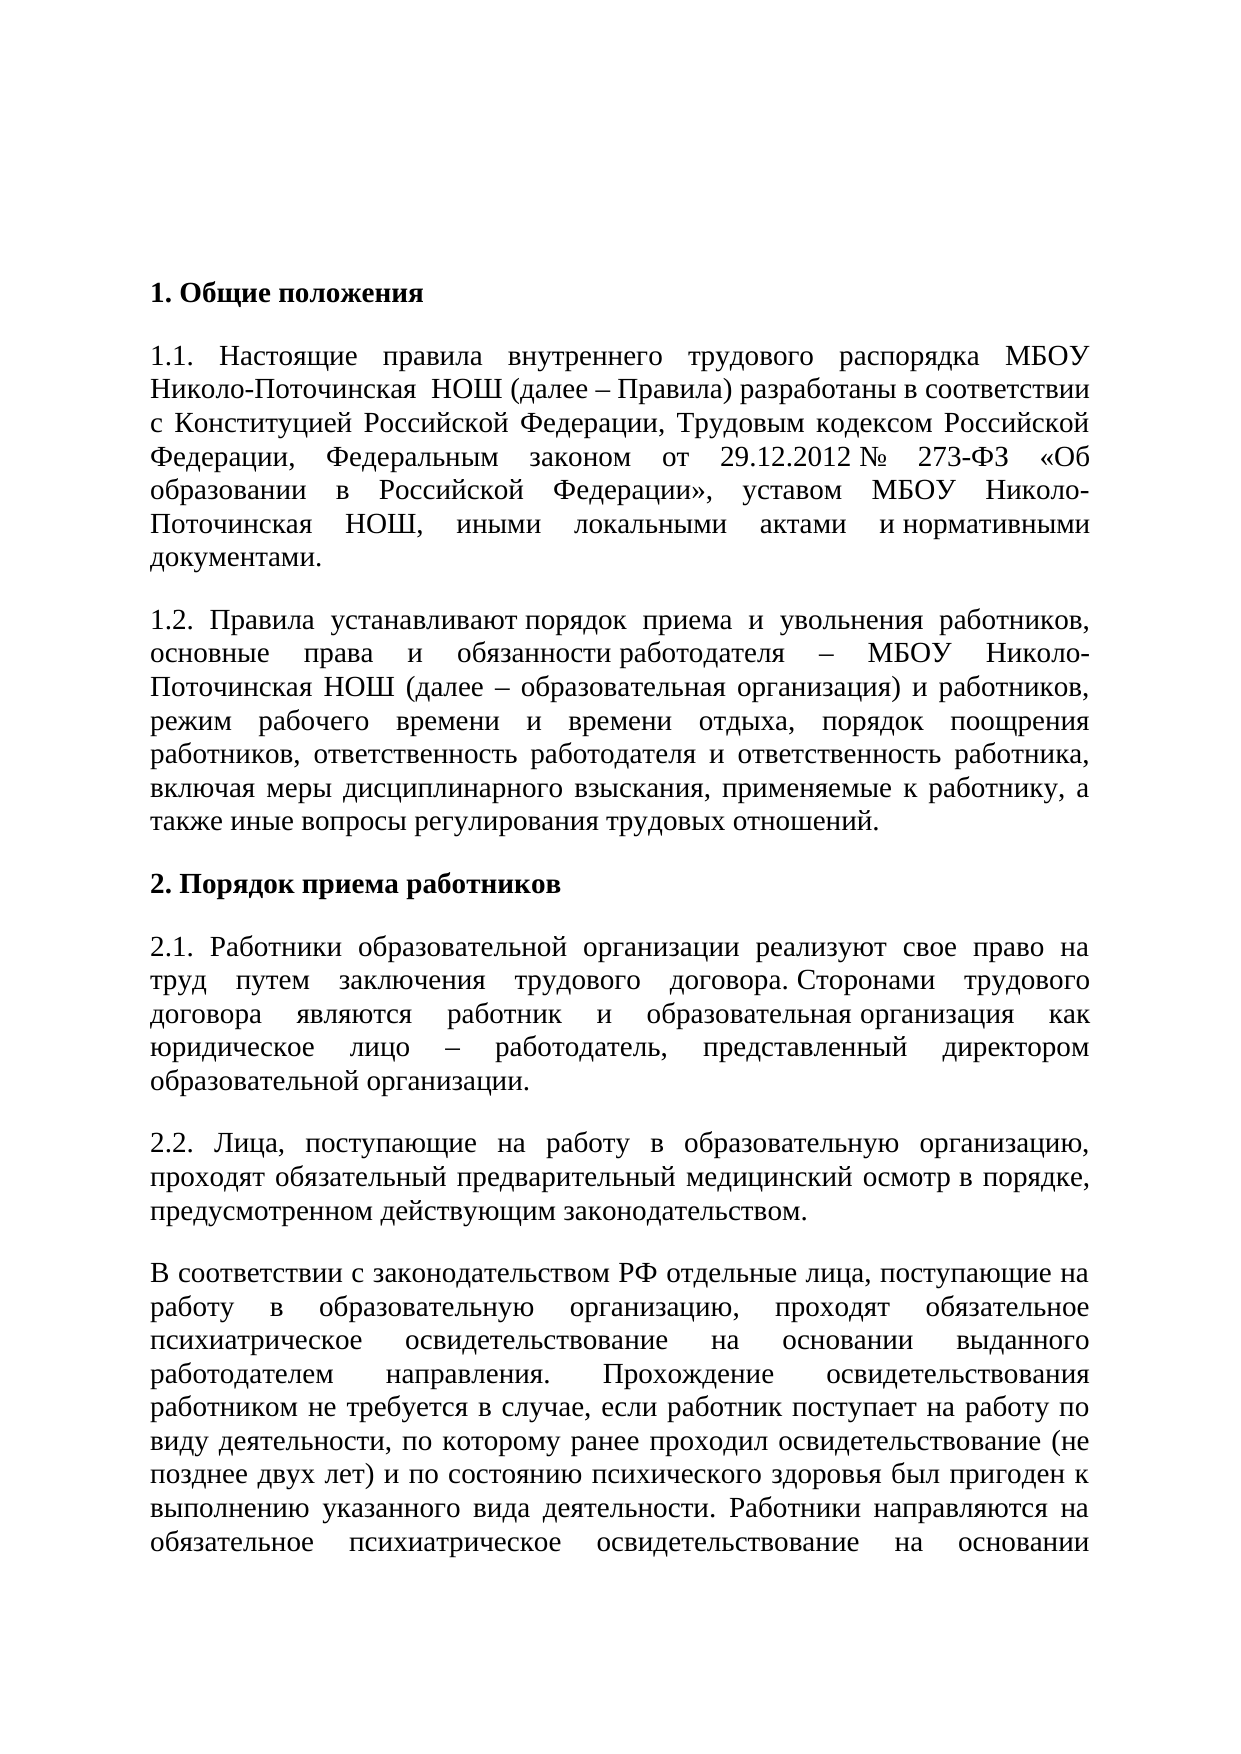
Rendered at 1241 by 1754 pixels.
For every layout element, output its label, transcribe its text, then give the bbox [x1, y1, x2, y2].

text 2.2. Лица, поступающие на работу в образовательную организацию, проходят обязательный предварительный медицинский осмотр в порядке, предусмотренном действующим законодательством. [150, 1126, 1090, 1226]
text 2.1. Работники образовательной организации реализуют свое право на труд путем заключения трудового договора. Сторонами трудового договора являются работник и образовательная организация как юридическое лицо – работодатель, представленный директором образовательной организации. [150, 929, 1090, 1096]
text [150, 1255, 1090, 1557]
text 1. Общие положения [150, 275, 1090, 309]
text 2. Порядок приема работников [150, 866, 1090, 899]
text 1.2. Правила устанавливают порядок приема и увольнения работников, основные права и обязанности работодателя – МБОУ Николо-Поточинская НОШ (далее – образовательная организация) и работников, режим рабочего времени и времени отдыха, порядок поощрения работников, ответственность работодателя и ответственность работника, включая меры дисциплинарного взыскания, применяемые к работнику, а также иные вопросы регулирования трудовых отношений. [150, 602, 1090, 837]
text 1.1. Настоящие правила внутреннего трудового распорядка МБОУ Николо-Поточинская НОШ (далее – Правила) разработаны в соответствии с Конституцией Российской Федерации, Трудовым кодексом Российской Федерации, Федеральным законом от 29.12.2012 № 273-ФЗ «Об образовании в Российской Федерации», уставом МБОУ Николо-Поточинская НОШ, иными локальными актами и нормативными документами. [150, 338, 1090, 573]
